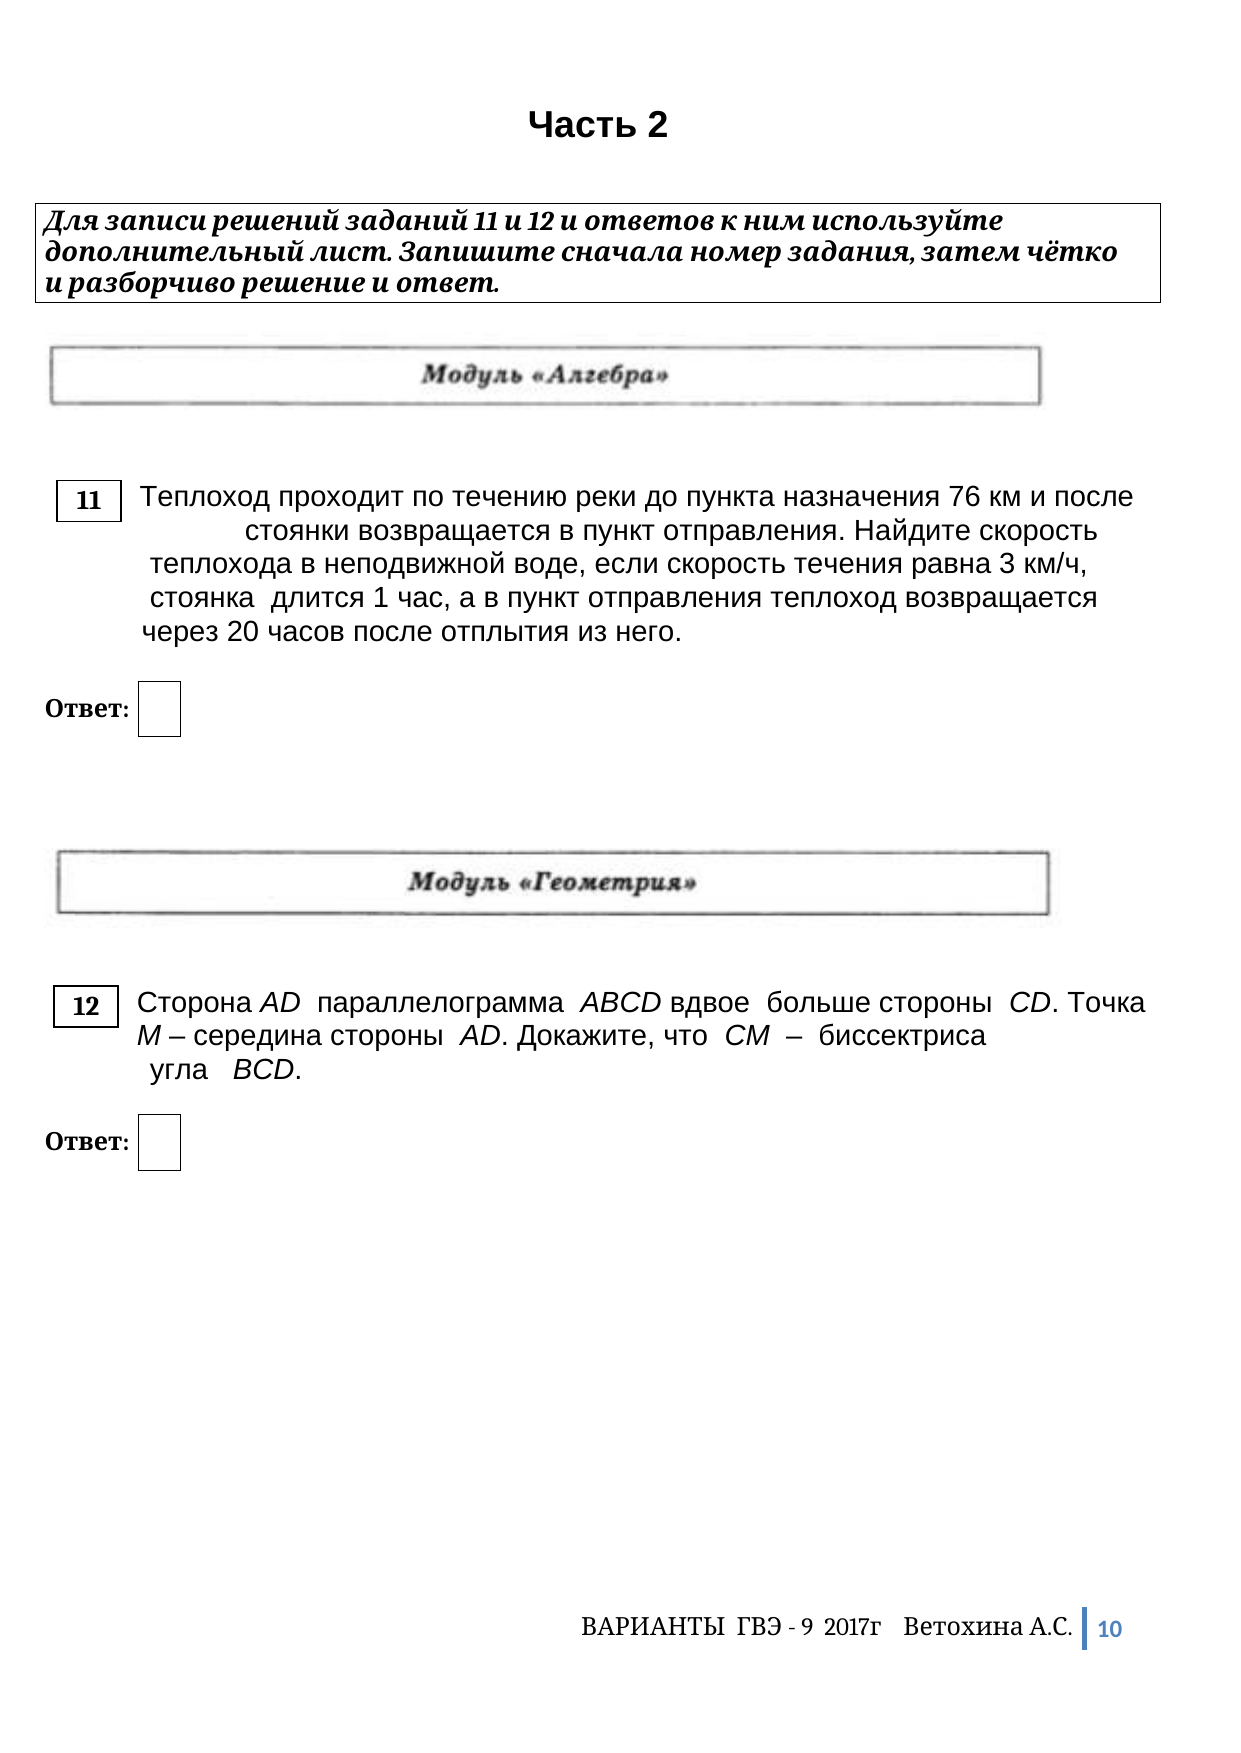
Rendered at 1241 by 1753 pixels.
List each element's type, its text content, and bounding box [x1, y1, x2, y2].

text Часть 2 [44, 102, 1152, 146]
table_header Ответ: [44, 1114, 138, 1170]
text через 20 часов после отплытия из него. [44, 614, 1152, 647]
picture [44, 833, 1062, 928]
text 11 [58, 483, 120, 518]
text теплохода в неподвижной воде, если скорость течения равна 3 км/ч, [44, 547, 1152, 580]
text Теплоход проходит по течению реки до пункта назначения 76 км и после [122, 479, 1152, 513]
text угла BCD. [44, 1052, 1152, 1086]
text 12 [55, 989, 117, 1024]
table_header [139, 1115, 180, 1170]
text Для записи решений заданий 11 и 12 и ответов к ним используйте дополнительный лист. Запишите сначала номер задания, затем чётко и разборчиво решение и ответ. [36, 204, 1160, 302]
picture [44, 331, 1062, 422]
text стоянка длится 1 час, а в пункт отправления теплоход возвращается [44, 580, 1152, 614]
text стоянки возвращается в пункт отправления. Найдите скорость [44, 513, 1152, 547]
table_header [139, 682, 180, 736]
text Сторона АD параллелограмма ABCD вдвое больше стороны CD. Точка М – середина стороны АD. Докажите, что СМ – биссектриса [44, 985, 1152, 1052]
table_header Ответ: [44, 681, 138, 736]
